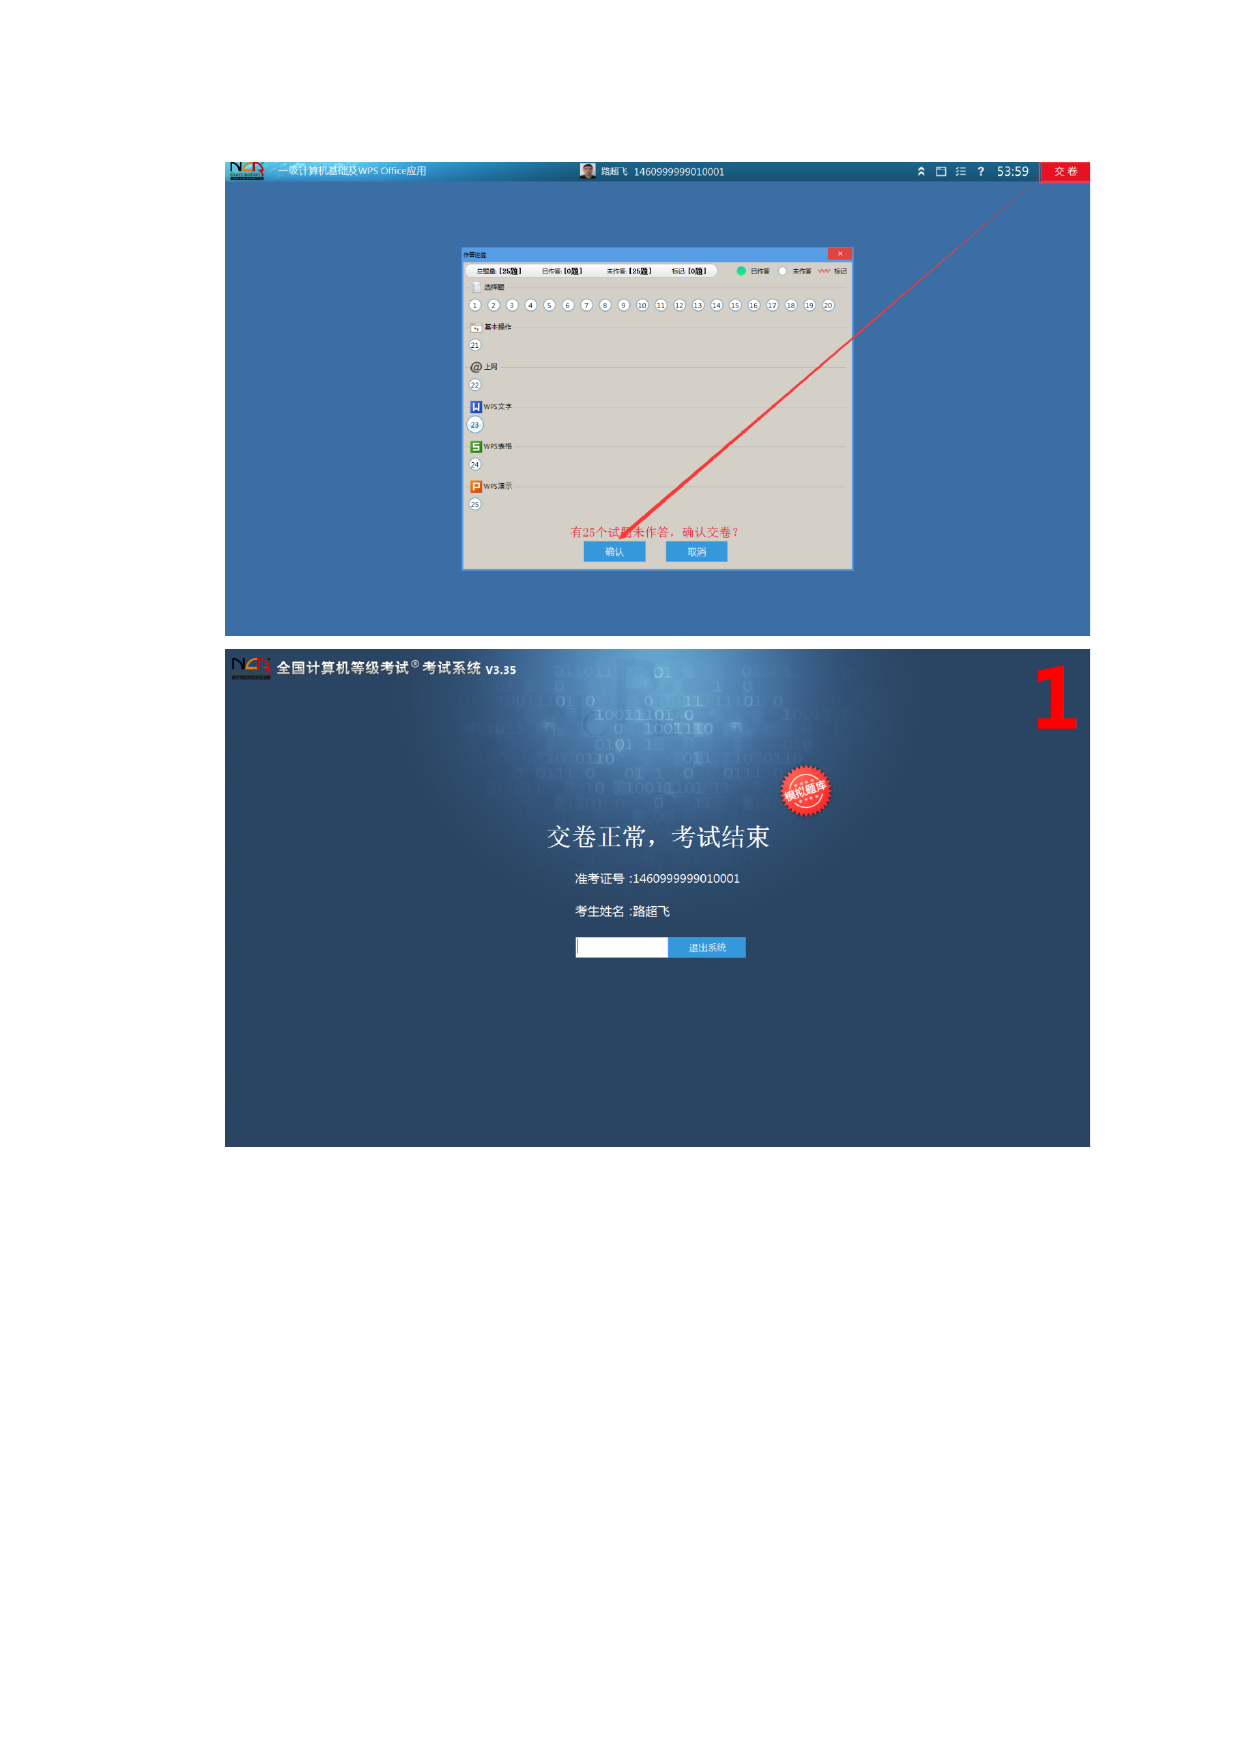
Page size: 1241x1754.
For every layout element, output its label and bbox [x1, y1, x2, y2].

picture [225, 649, 1091, 1147]
picture [225, 162, 1091, 636]
